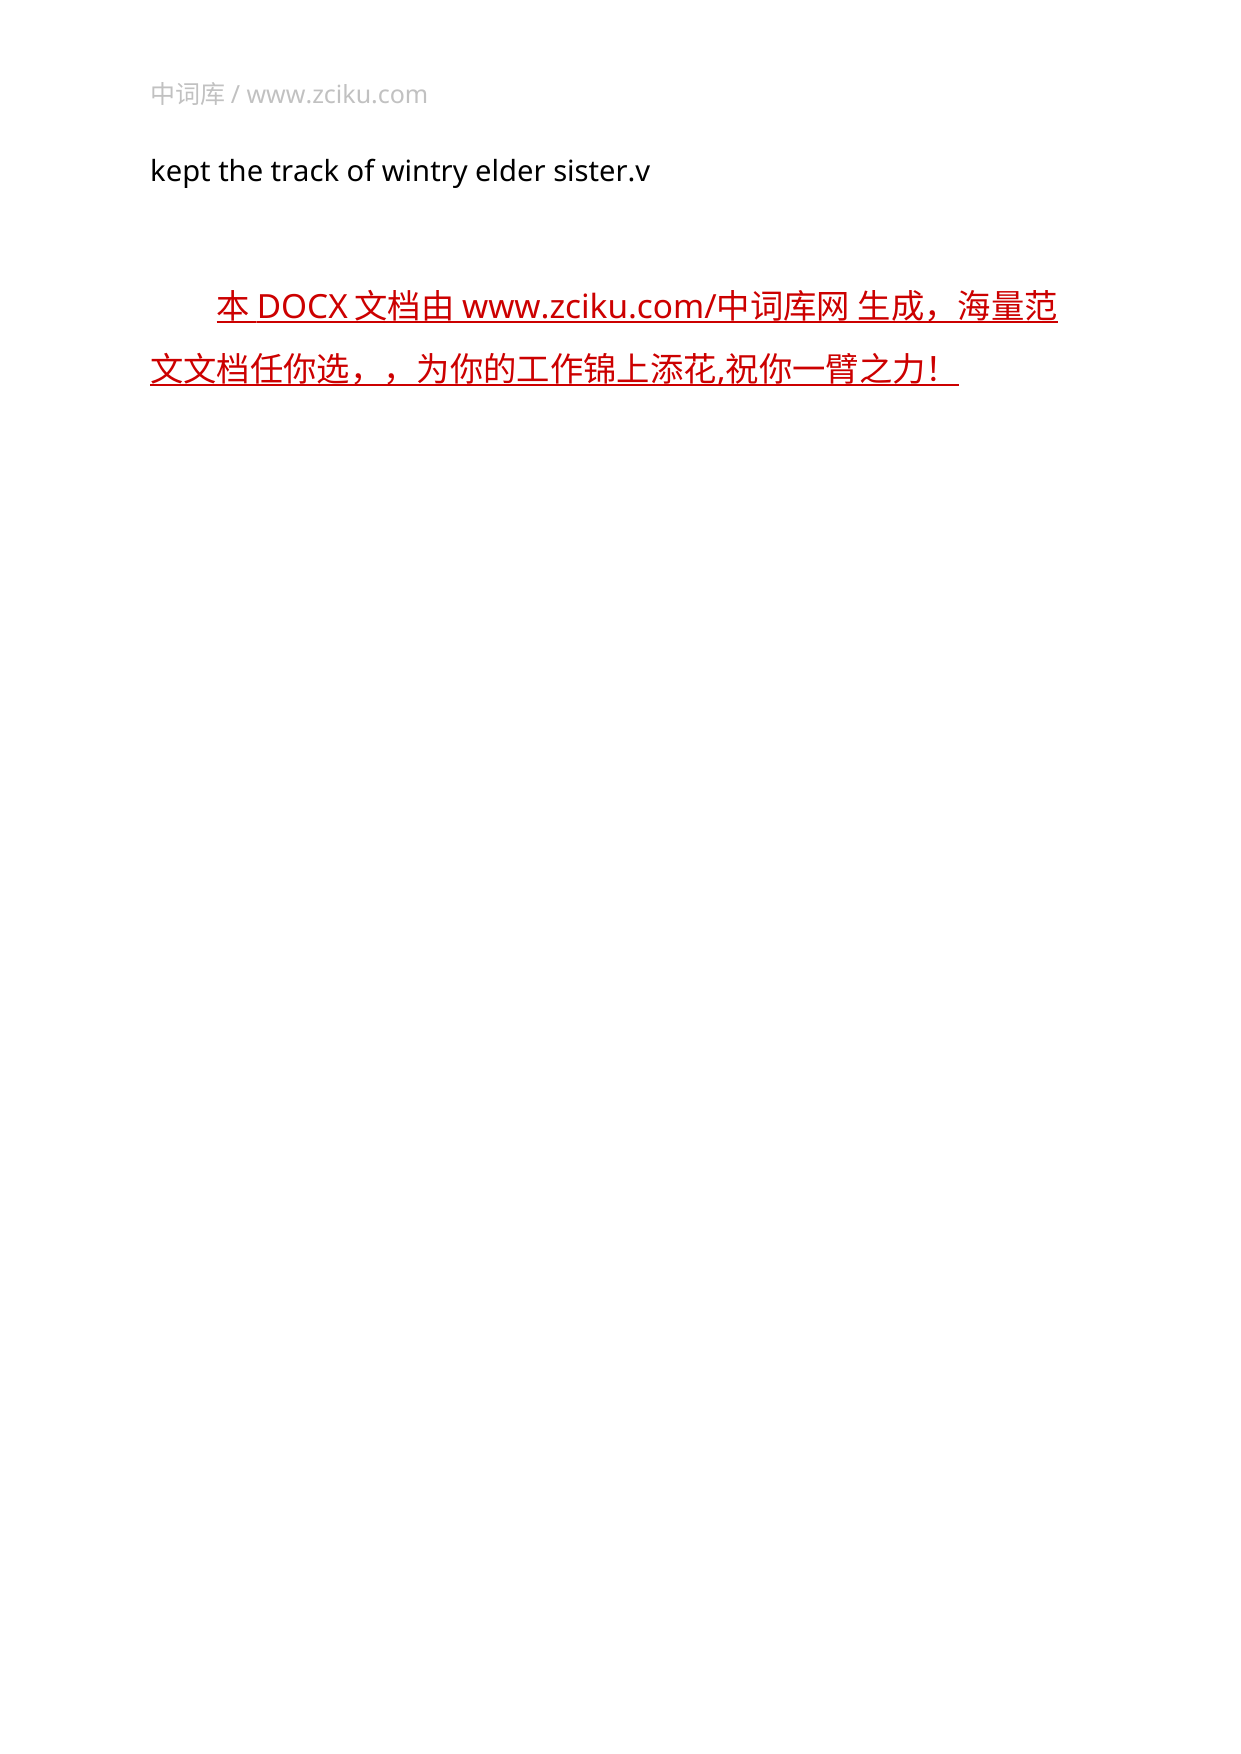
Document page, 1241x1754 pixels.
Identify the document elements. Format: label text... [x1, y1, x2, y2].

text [150, 150, 1090, 190]
text 本DOCX文档由 www.zciku.com/中词库网 生成，海量范文文档任你选，，为你的工作锦上添花,祝你一臂之力！ [150, 280, 1090, 391]
